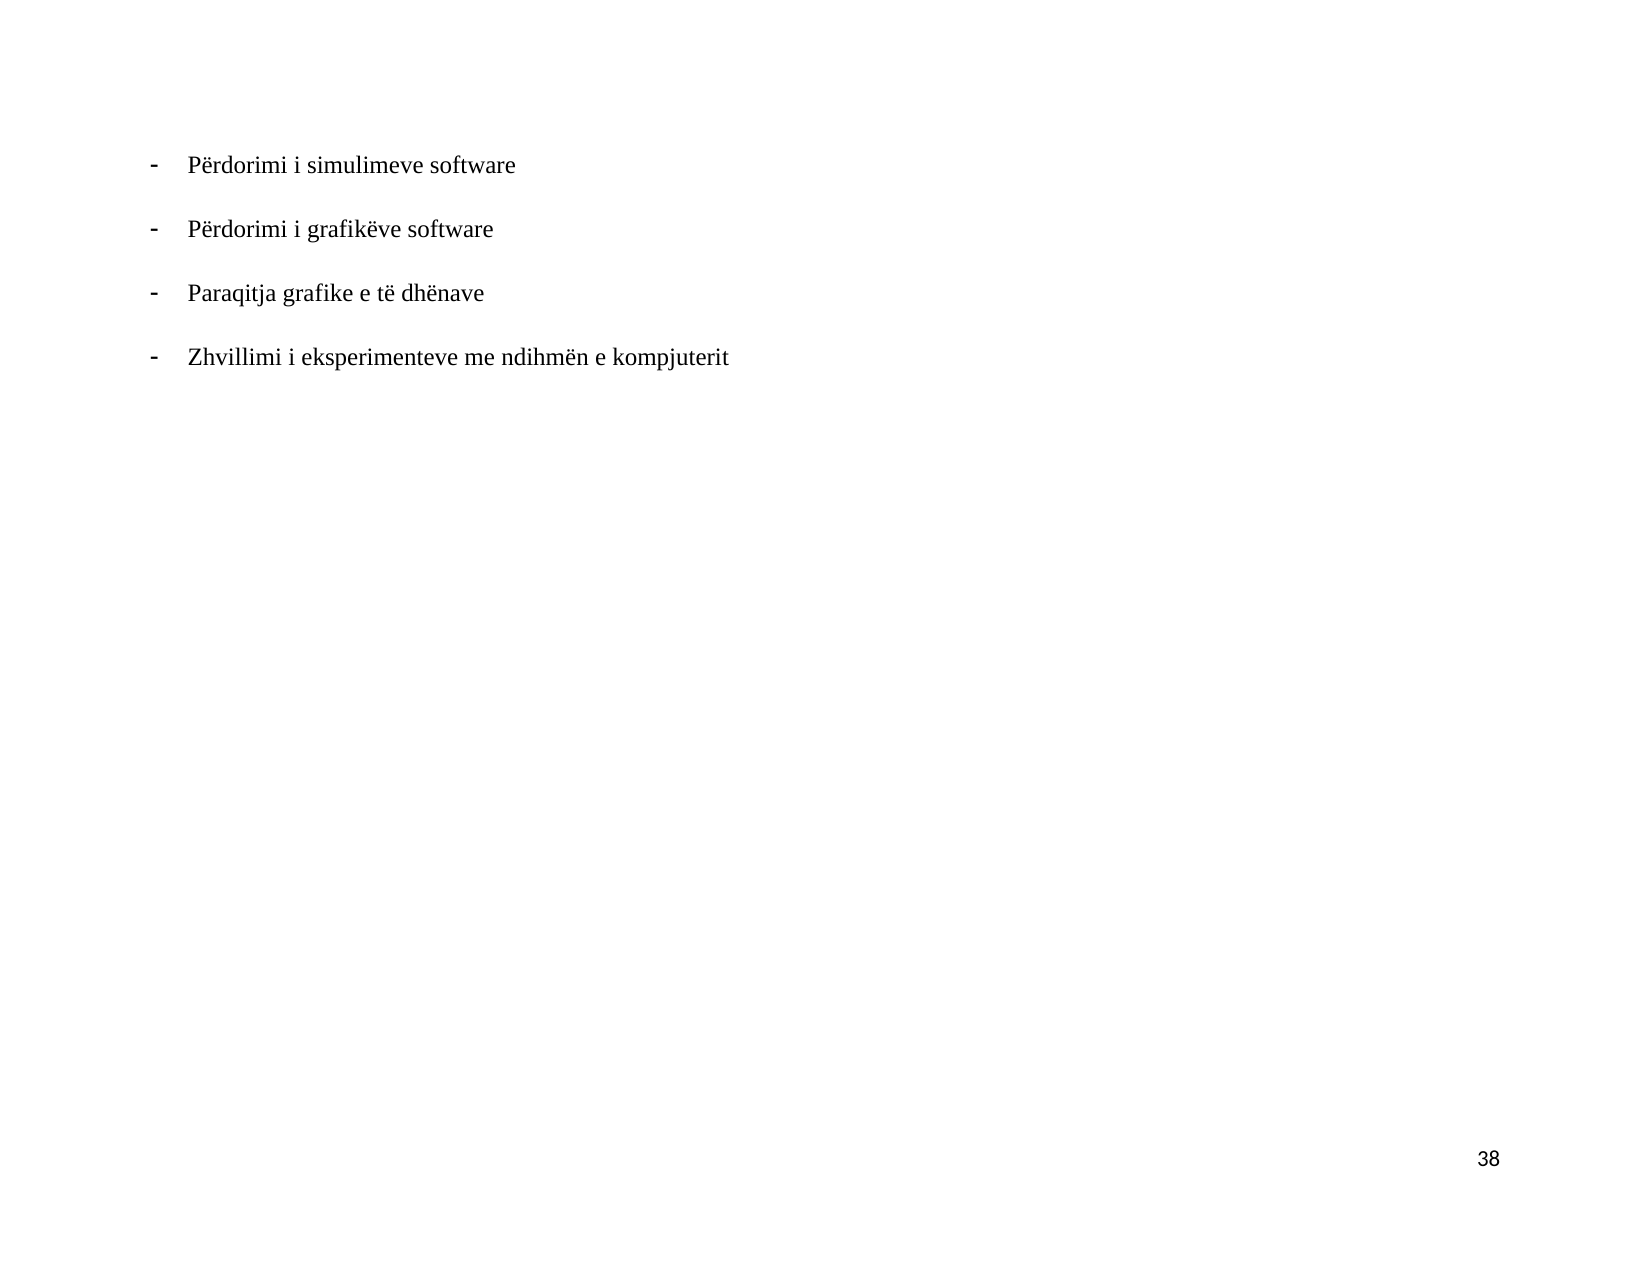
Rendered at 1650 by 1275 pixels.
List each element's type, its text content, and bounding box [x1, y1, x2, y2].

list Zhvillimi i eksperimenteve me ndihmën e kompjuterit [150, 342, 1500, 371]
list Përdorimi i simulimeve software [150, 150, 1500, 179]
list Përdorimi i grafikëve software [150, 214, 1500, 243]
list Paraqitja grafike e të dhënave [150, 278, 1500, 307]
